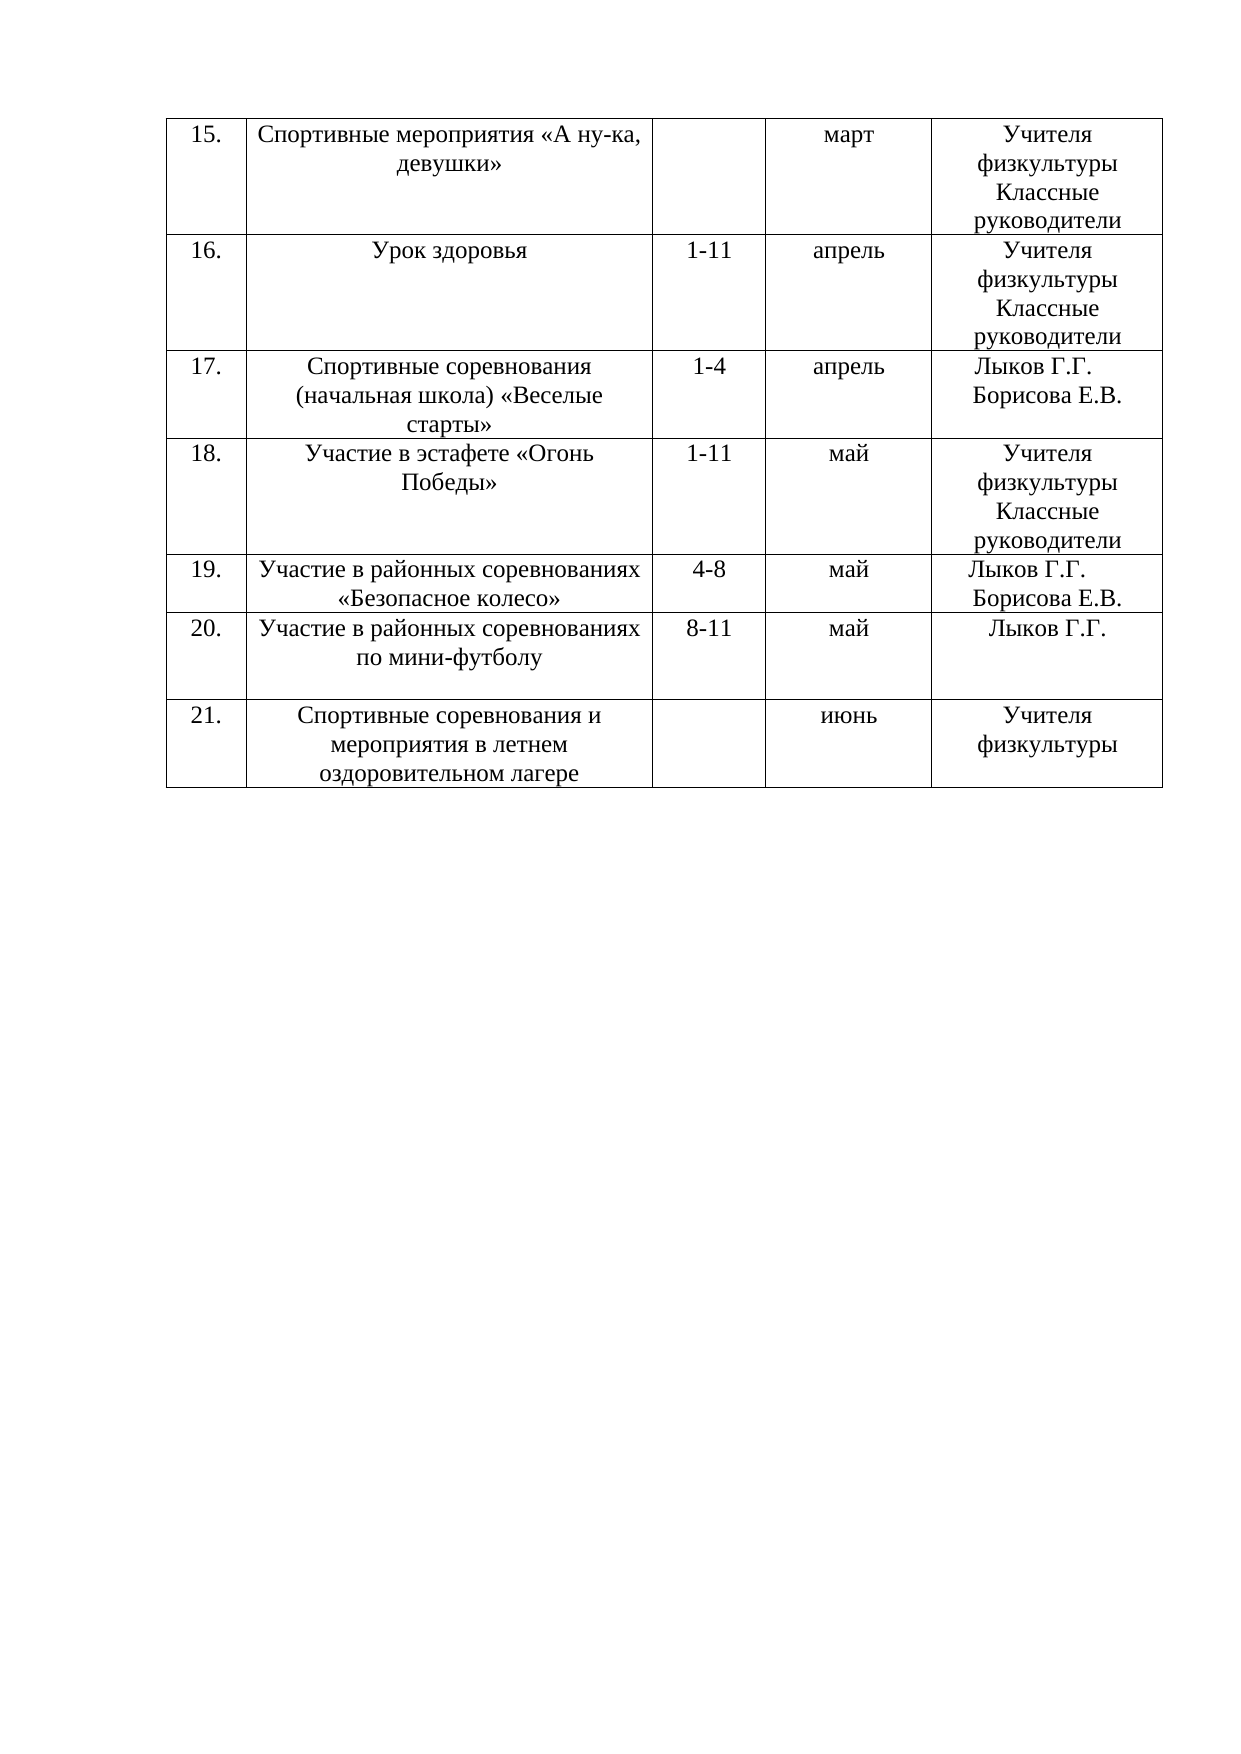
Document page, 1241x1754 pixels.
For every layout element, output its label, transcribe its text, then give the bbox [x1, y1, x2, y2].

table_cell 20. [167, 613, 246, 699]
table_cell Учителя физкультуры Классные руководители [932, 439, 1162, 553]
table_cell Учителя физкультуры Классные руководители [932, 235, 1162, 350]
table_cell 21. [167, 700, 246, 787]
table_header Спортивные мероприятия «А ну-ка, девушки» [247, 119, 652, 234]
table_cell 16. [167, 235, 246, 350]
table_cell Спортивные соревнования и мероприятия в летнем оздоровительном лагере [247, 700, 652, 787]
table_cell Участие в эстафете «Огонь Победы» [247, 439, 652, 553]
table_cell Спортивные соревнования (начальная школа) «Веселые старты» [247, 351, 652, 437]
table_cell Лыков Г.Г. [932, 613, 1162, 699]
table_cell июнь [766, 700, 931, 787]
table_header Учителя физкультуры Классные руководители [932, 119, 1162, 234]
table_cell Участие в районных соревнованиях «Безопасное колесо» [247, 555, 652, 612]
table_cell май [766, 439, 931, 553]
table_cell 4-8 [653, 555, 765, 612]
table_cell май [766, 555, 931, 612]
table_cell Учителя физкультуры [932, 700, 1162, 787]
table_cell апрель [766, 351, 931, 437]
table_header [653, 119, 765, 234]
table_cell Участие в районных соревнованиях по мини-футболу [247, 613, 652, 699]
table_cell Урок здоровья [247, 235, 652, 350]
table_cell [653, 700, 765, 787]
table_cell Лыков Г.Г. Борисова Е.В. [932, 555, 1162, 612]
table_cell 18. [167, 439, 246, 553]
table_cell Лыков Г.Г. Борисова Е.В. [932, 351, 1162, 437]
table_cell 19. [167, 555, 246, 612]
table_cell 1-4 [653, 351, 765, 437]
table_header 15. [167, 119, 246, 234]
table_cell 1-11 [653, 439, 765, 553]
table_cell 8-11 [653, 613, 765, 699]
table_cell 17. [167, 351, 246, 437]
table_cell апрель [766, 235, 931, 350]
table_cell 1-11 [653, 235, 765, 350]
table_cell май [766, 613, 931, 699]
table_header март [766, 119, 931, 234]
